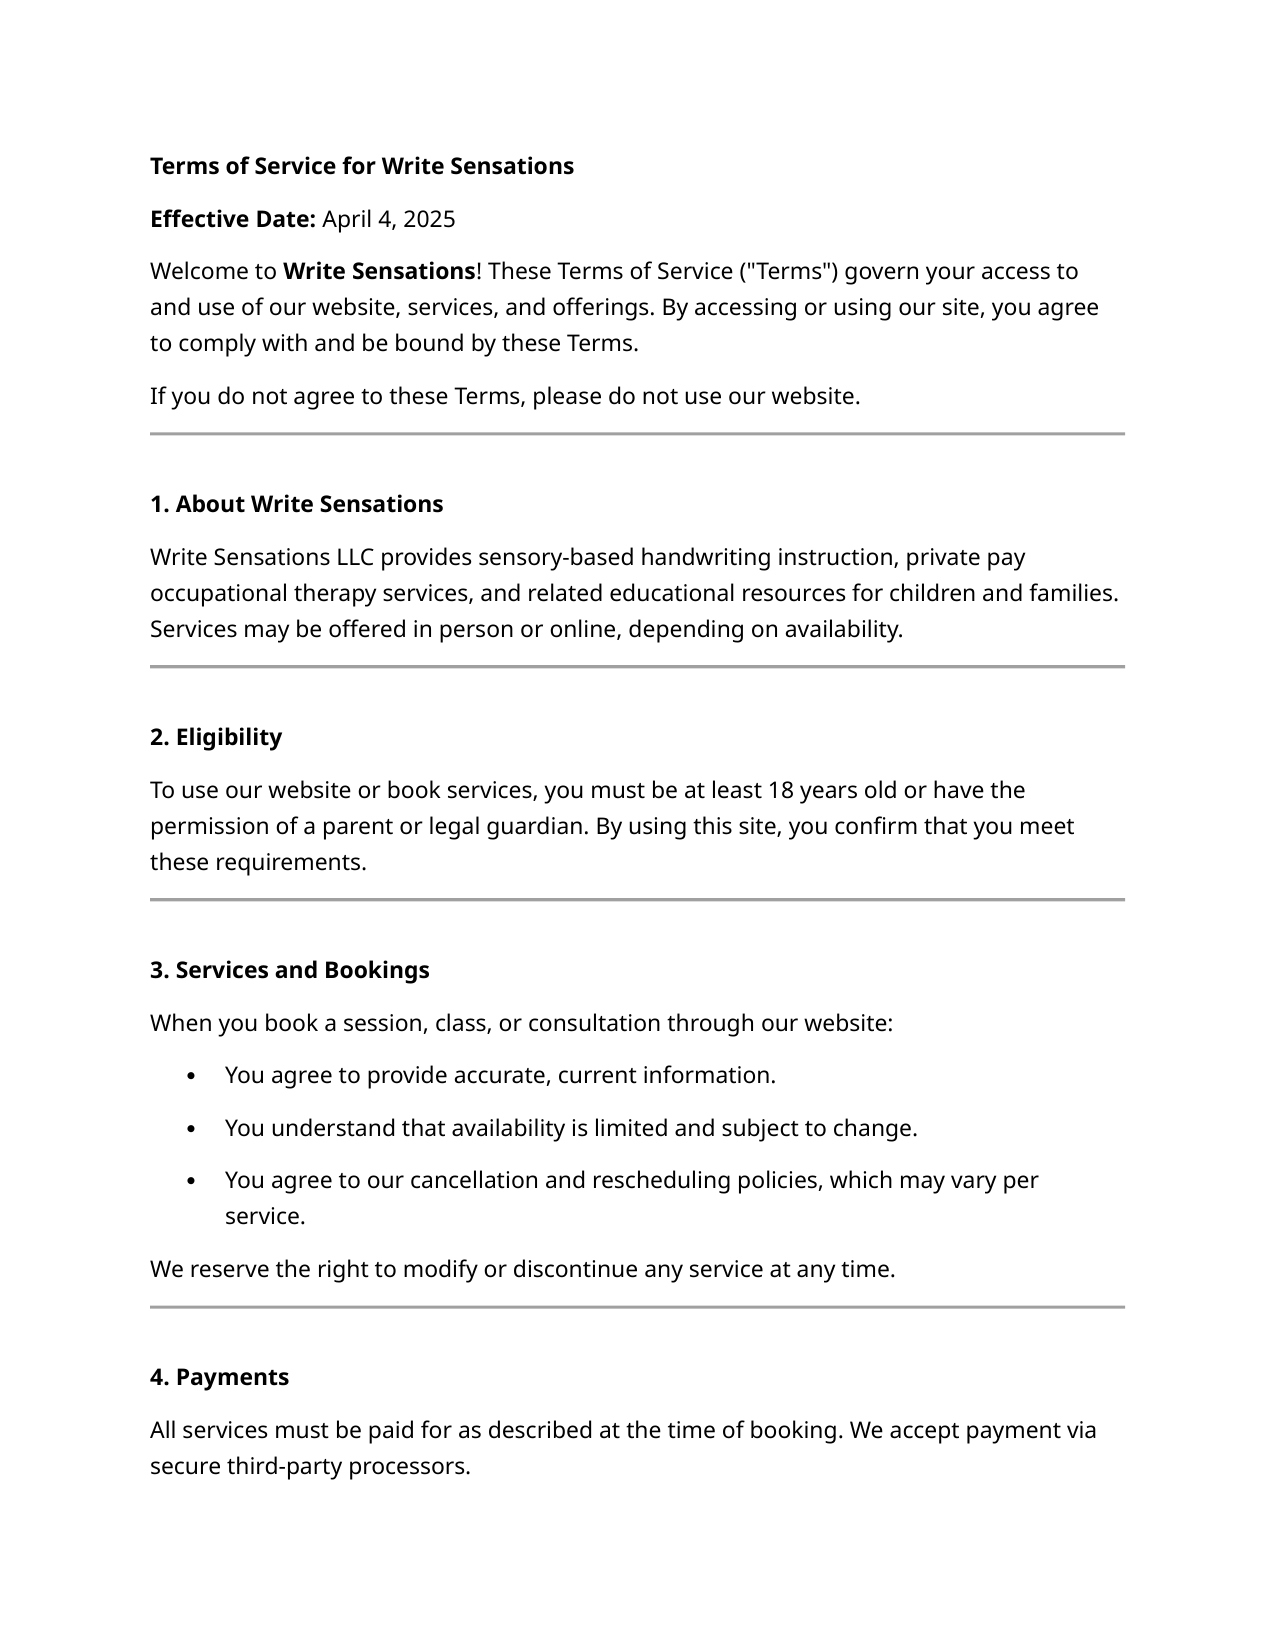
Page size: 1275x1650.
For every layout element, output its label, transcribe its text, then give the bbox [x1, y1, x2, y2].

text Write Sensations LLC provides sensory-based handwriting instruction, private pay occupational therapy services, and related educational resources for children and families. Services may be offered in person or online, depending on availability. [150, 541, 1125, 644]
text 2. Eligibility [150, 721, 1125, 752]
text Welcome to Write Sensations! These Terms of Service ("Terms") govern your access to and use of our website, services, and offerings. By accessing or using our site, you agree to comply with and be bound by these Terms. [150, 255, 1125, 358]
text Effective Date: April 4, 2025 [150, 203, 1125, 234]
text Terms of Service for Write Sensations [150, 150, 1125, 181]
text 3. Services and Bookings [150, 954, 1125, 985]
list You agree to our cancellation and rescheduling policies, which may vary per service. [187, 1164, 1125, 1232]
text 1. About Write Sensations [150, 488, 1125, 519]
text To use our website or book services, you must be at least 18 years old or have the permission of a parent or legal guardian. By using this site, you confirm that you meet these requirements. [150, 774, 1125, 877]
text 4. Payments [150, 1361, 1125, 1393]
text When you book a session, class, or consultation through our website: [150, 1007, 1125, 1038]
text All services must be paid for as described at the time of booking. We accept payment via secure third-party processors. [150, 1414, 1125, 1481]
list You understand that availability is limited and subject to change. [187, 1112, 1125, 1143]
list You agree to provide accurate, current information. [187, 1059, 1125, 1090]
text If you do not agree to these Terms, please do not use our website. [150, 380, 1125, 411]
text We reserve the right to modify or discontinue any service at any time. [150, 1253, 1125, 1284]
